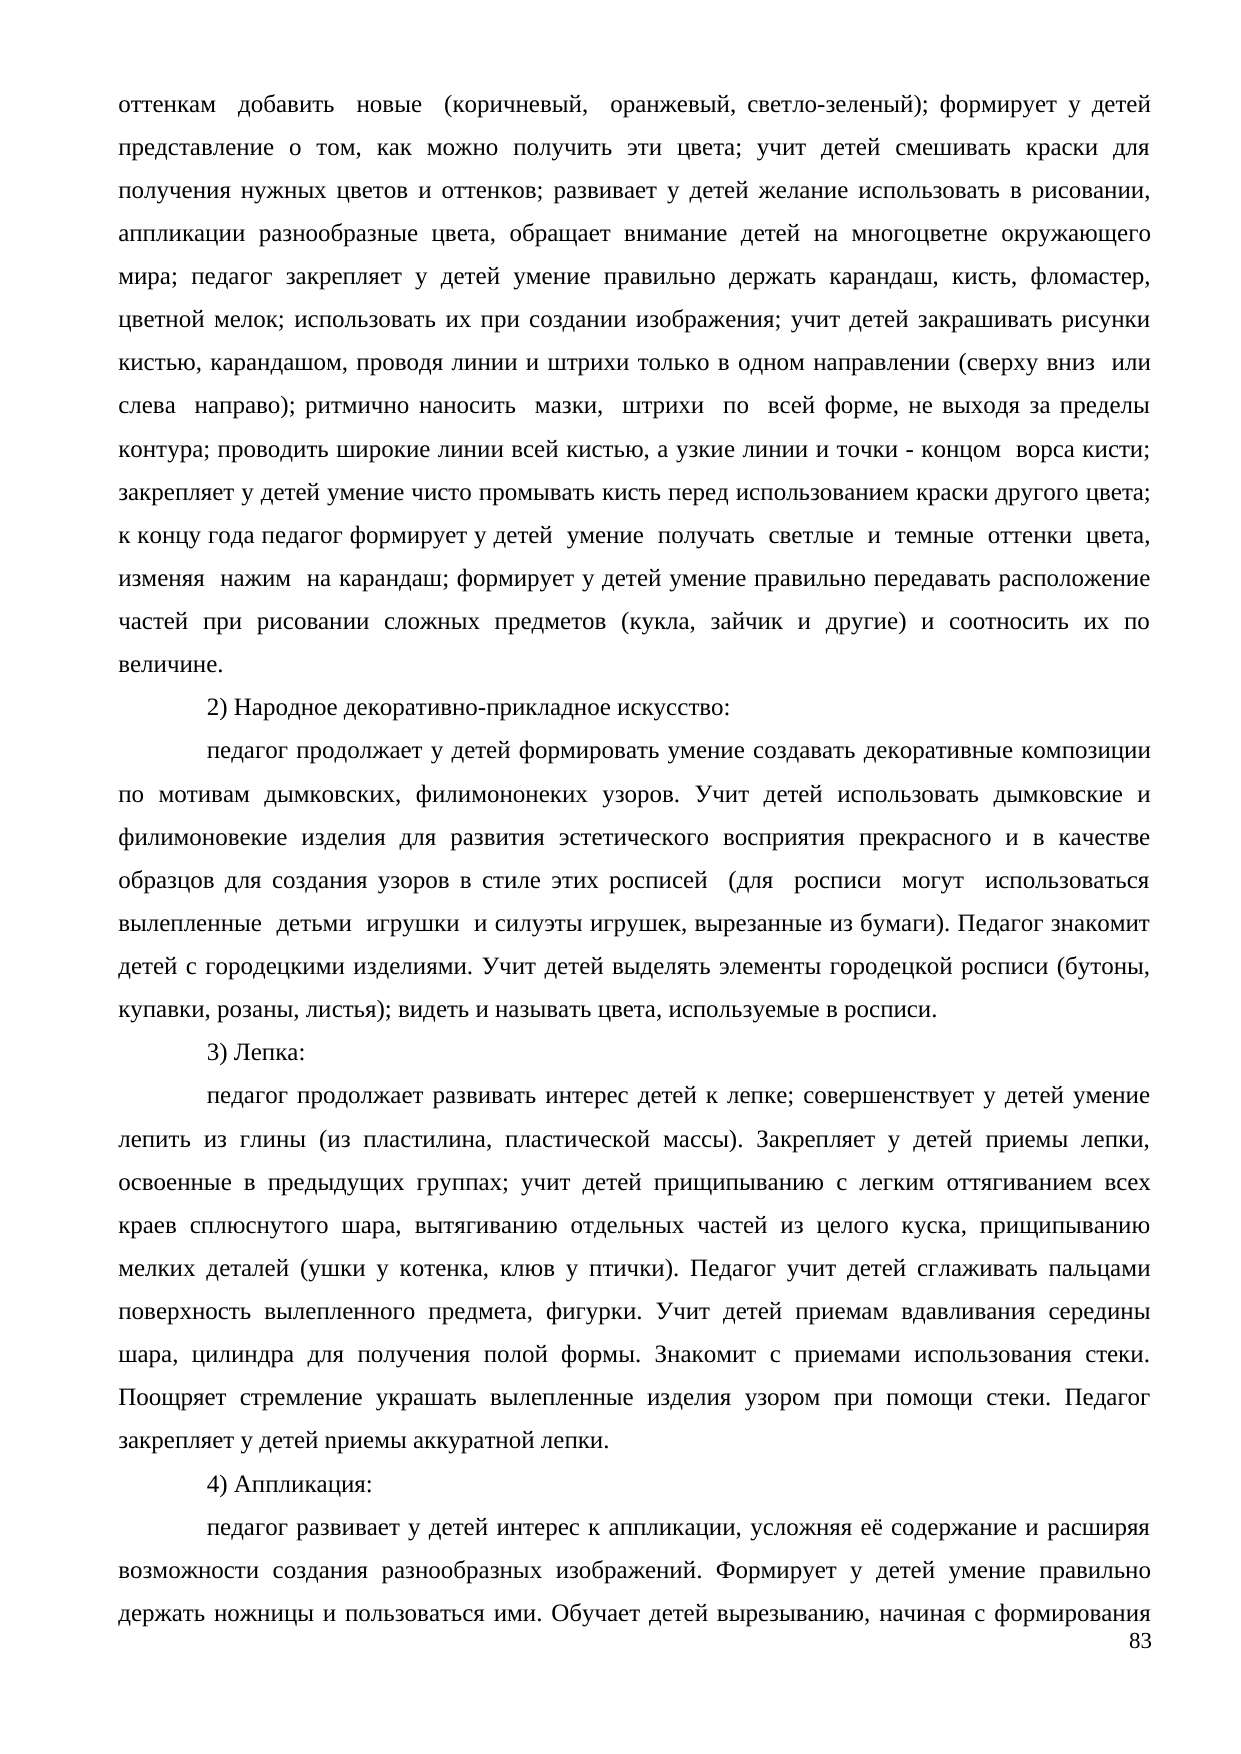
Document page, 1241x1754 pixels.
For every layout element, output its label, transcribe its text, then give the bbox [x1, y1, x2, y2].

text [118, 89, 1152, 678]
text 2) Народное декоративно-прикладное искусство: [118, 692, 1152, 721]
text педагог продолжает развивать интерес детей к лепке; совершенствует у детей умение лепить из глины (из пластилина, пластической массы). Закрепляет у детей приемы лепки, освоенные в предыдущих группах; учит детей прищипыванию с легким оттягиванием всех краев сплюснутого шара, вытягиванию отдельных частей из целого куска, прищипыванию мелких деталей (ушки у котенка, клюв у птички). Педагог учит детей сглаживать пальцами поверхность вылепленного предмета, фигурки. Учит детей приемам вдавливания середины шара, цилиндра для получения полой формы. Знакомит с приемами использования стеки. Поощряет стремление украшать вылепленные изделия узором при помощи стеки. Педагог закрепляет у детей nриемы аккуратной лепки. [118, 1081, 1152, 1454]
text педагог продолжает у детей формировать умение создавать декоративные композиции по мотивам дымковских, филимононеких узоров. Учит детей использовать дымковские и филимоновекие изделия для развития эстетического восприятия прекрасного и в качестве образцов для создания узоров в стиле этих росписей (для росписи могут использоваться вылепленные детьми игрушки и силуэты игрушек, вырезанные из бумаги). Педагог знакомит детей с городецкими изделиями. Учит детей выделять элементы городецкой росписи (бутоны, купавки, розаны, листья); видеть и называть цвета, используемые в росписи. [118, 736, 1152, 1023]
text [118, 1512, 1152, 1627]
text 4) Аппликация: [118, 1469, 1152, 1497]
text 3) Лепка: [118, 1037, 1152, 1066]
